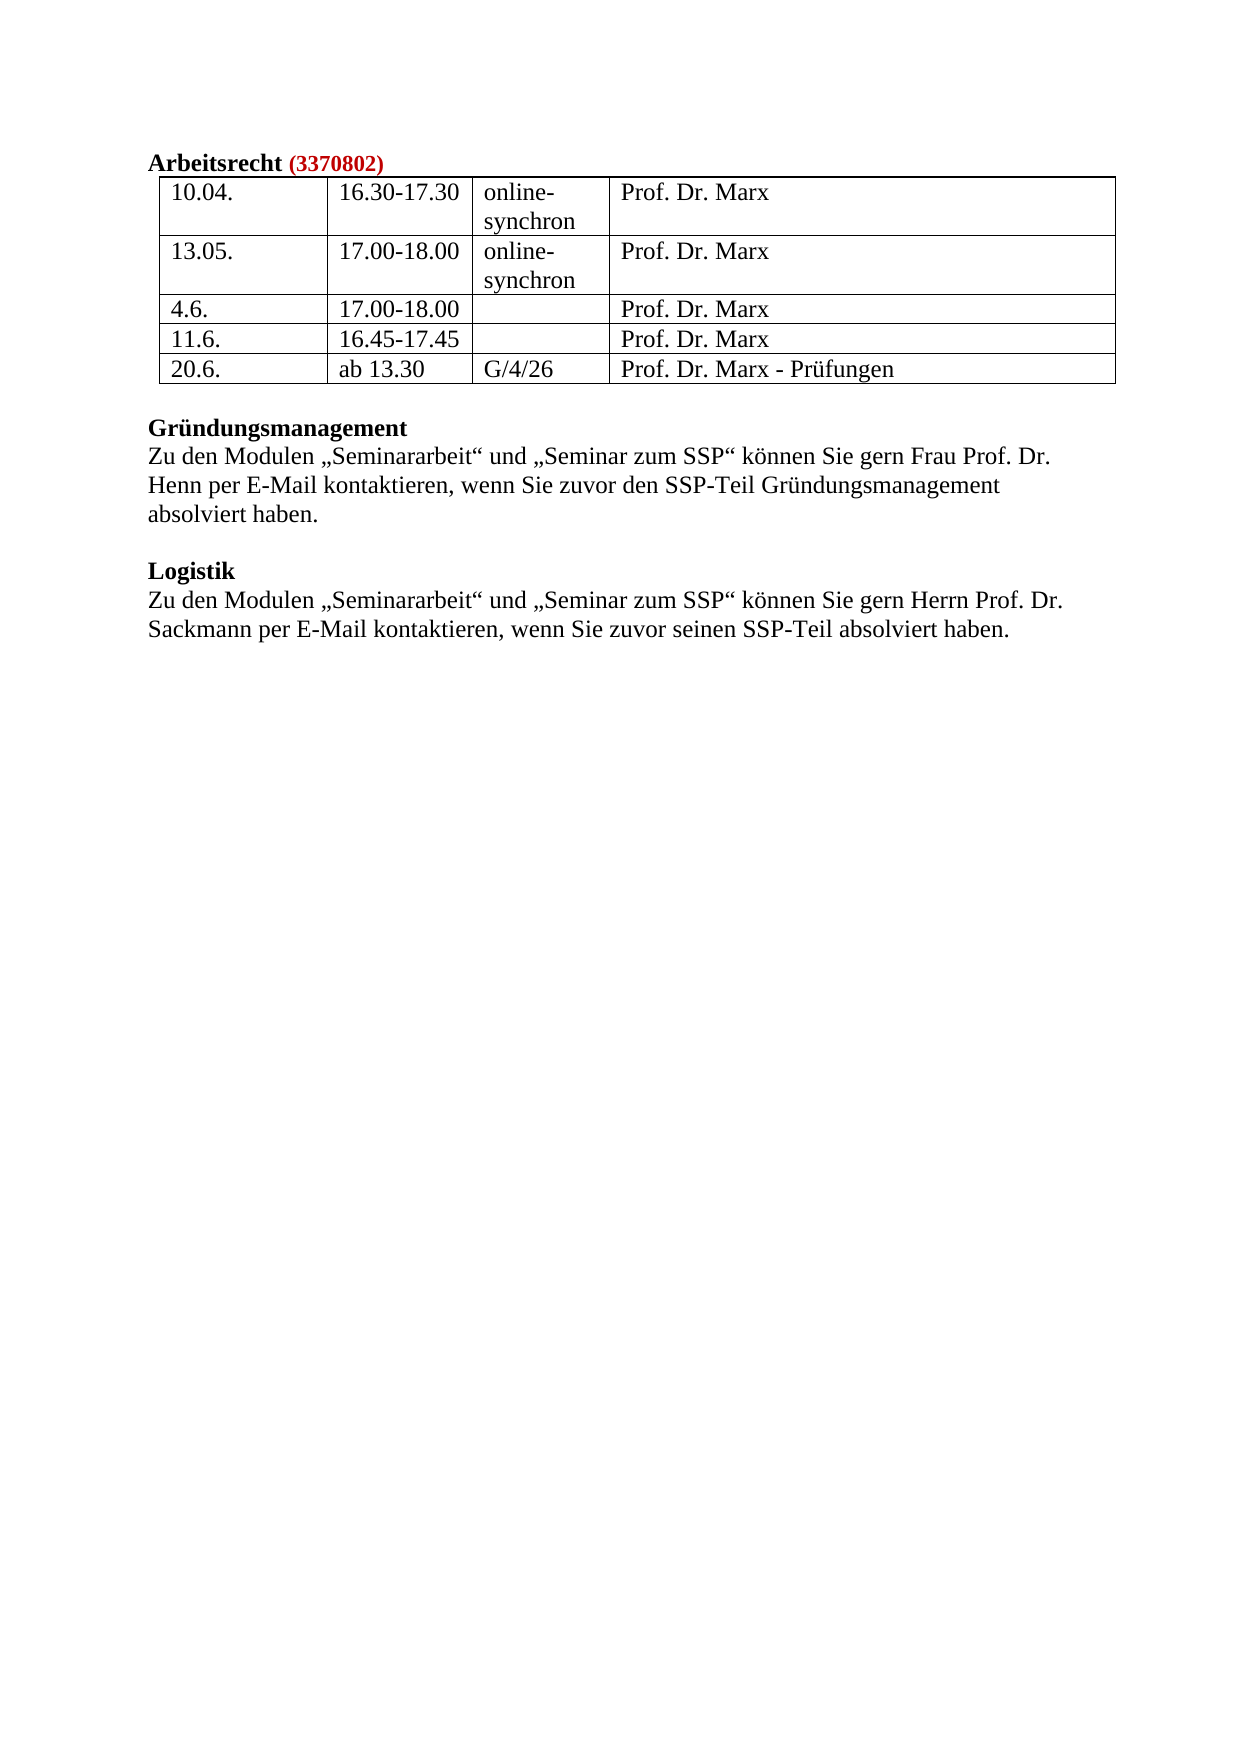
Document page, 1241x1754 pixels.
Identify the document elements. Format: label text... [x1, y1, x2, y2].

table_cell 13.05. [160, 236, 327, 293]
table_cell G/4/26 [473, 354, 609, 383]
table_cell 17.00-18.00 [328, 295, 472, 323]
table_cell ab 13.30 [328, 354, 472, 383]
text Zu den Modulen „Seminararbeit“ und „Seminar zum SSP“ können Sie gern Herrn Prof. Dr. Sackmann per E-Mail kontaktieren, wenn Sie zuvor seinen SSP-Teil absolviert haben. [148, 585, 1093, 643]
text Arbeitsrecht (3370802) [148, 148, 1093, 176]
table_cell [473, 295, 609, 323]
text Zu den Modulen „Seminararbeit“ und „Seminar zum SSP“ können Sie gern Frau Prof. Dr. Henn per E-Mail kontaktieren, wenn Sie zuvor den SSP-Teil Gründungsmanagement absolviert haben. [148, 441, 1093, 528]
table_cell 4.6. [160, 295, 327, 323]
table_cell 17.00-18.00 [328, 236, 472, 293]
table_cell online-synchron [473, 236, 609, 293]
table_cell Prof. Dr. Marx [610, 295, 1115, 323]
table_cell 11.6. [160, 324, 327, 353]
table_cell Prof. Dr. Marx - Prüfungen [610, 354, 1115, 383]
table_header Prof. Dr. Marx [610, 178, 1115, 235]
table_cell Prof. Dr. Marx [610, 236, 1115, 293]
table_cell 20.6. [160, 354, 327, 383]
table_cell [473, 324, 609, 353]
table_header 10.04. [160, 178, 327, 235]
table_header online-synchron [473, 178, 609, 235]
table_header 16.30-17.30 [328, 178, 472, 235]
text Gründungsmanagement [148, 413, 1093, 441]
table_cell 16.45-17.45 [328, 324, 472, 353]
text Logistik [148, 556, 1093, 585]
table_cell Prof. Dr. Marx [610, 324, 1115, 353]
